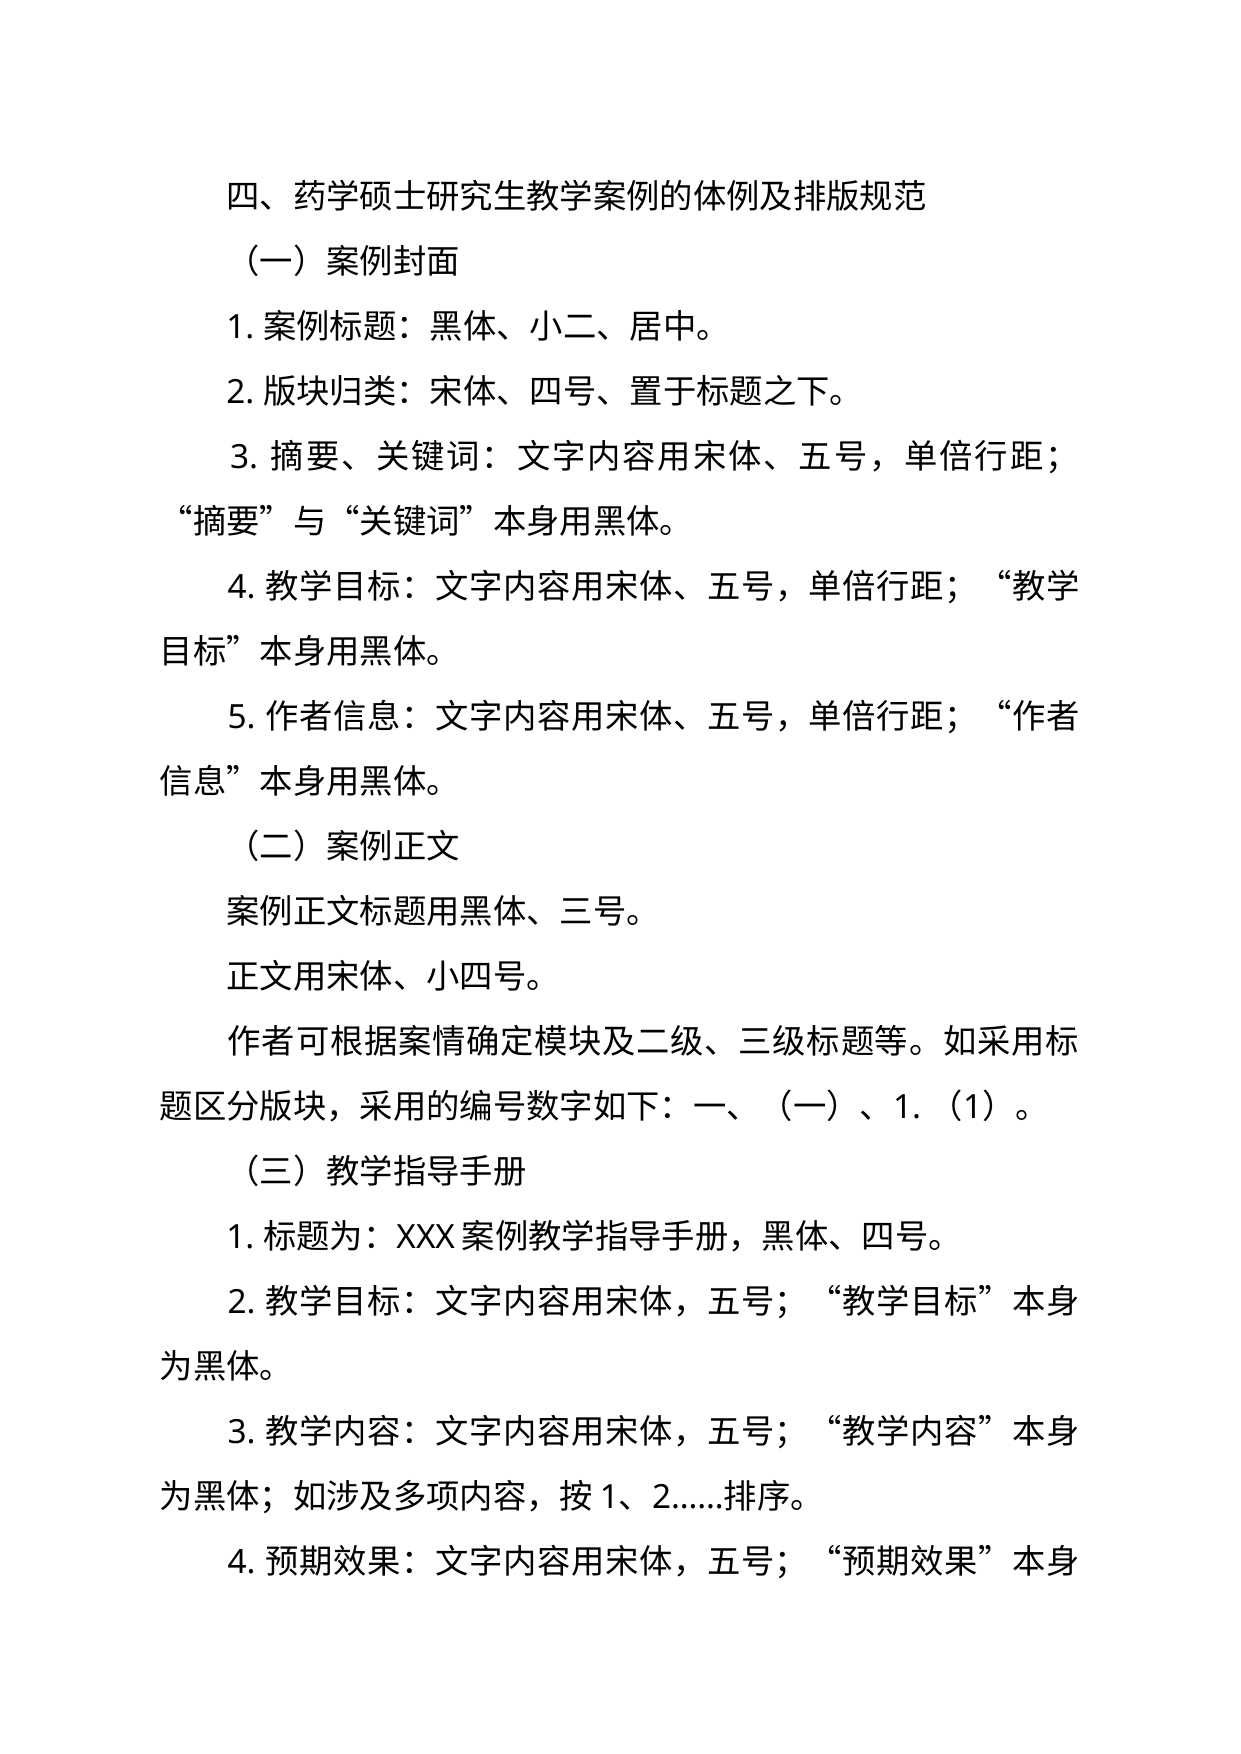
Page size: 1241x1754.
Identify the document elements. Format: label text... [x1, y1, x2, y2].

text 1. 标题为：XXX案例教学指导手册，黑体、四号。 [159, 1202, 1081, 1267]
text （一）案例封面 [159, 227, 1081, 292]
text 作者可根据案情确定模块及二级、三级标题等。如采用标题区分版块，采用的编号数字如下：一、（一）、1. （1）。 [159, 1007, 1081, 1137]
text 1. 案例标题：黑体、小二、居中。 [159, 292, 1081, 357]
text 3. 摘要、关键词：文字内容用宋体、五号，单倍行距；“摘要”与“关键词”本身用黑体。 [159, 422, 1081, 552]
text 案例正文标题用黑体、三号。 [159, 877, 1081, 942]
text 2. 教学目标：文字内容用宋体，五号；“教学目标”本身为黑体。 [159, 1267, 1081, 1397]
text 4. 教学目标：文字内容用宋体、五号，单倍行距；“教学目标”本身用黑体。 [159, 552, 1081, 682]
text （三）教学指导手册 [159, 1137, 1081, 1202]
text 四、药学硕士研究生教学案例的体例及排版规范 [159, 162, 1081, 227]
text 5. 作者信息：文字内容用宋体、五号，单倍行距；“作者信息”本身用黑体。 [159, 682, 1081, 812]
text 2. 版块归类：宋体、四号、置于标题之下。 [159, 357, 1081, 422]
text 正文用宋体、小四号。 [159, 942, 1081, 1007]
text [159, 1527, 1081, 1592]
text （二）案例正文 [159, 812, 1081, 877]
text 3. 教学内容：文字内容用宋体，五号；“教学内容”本身为黑体；如涉及多项内容，按1、2……排序。 [159, 1397, 1081, 1527]
